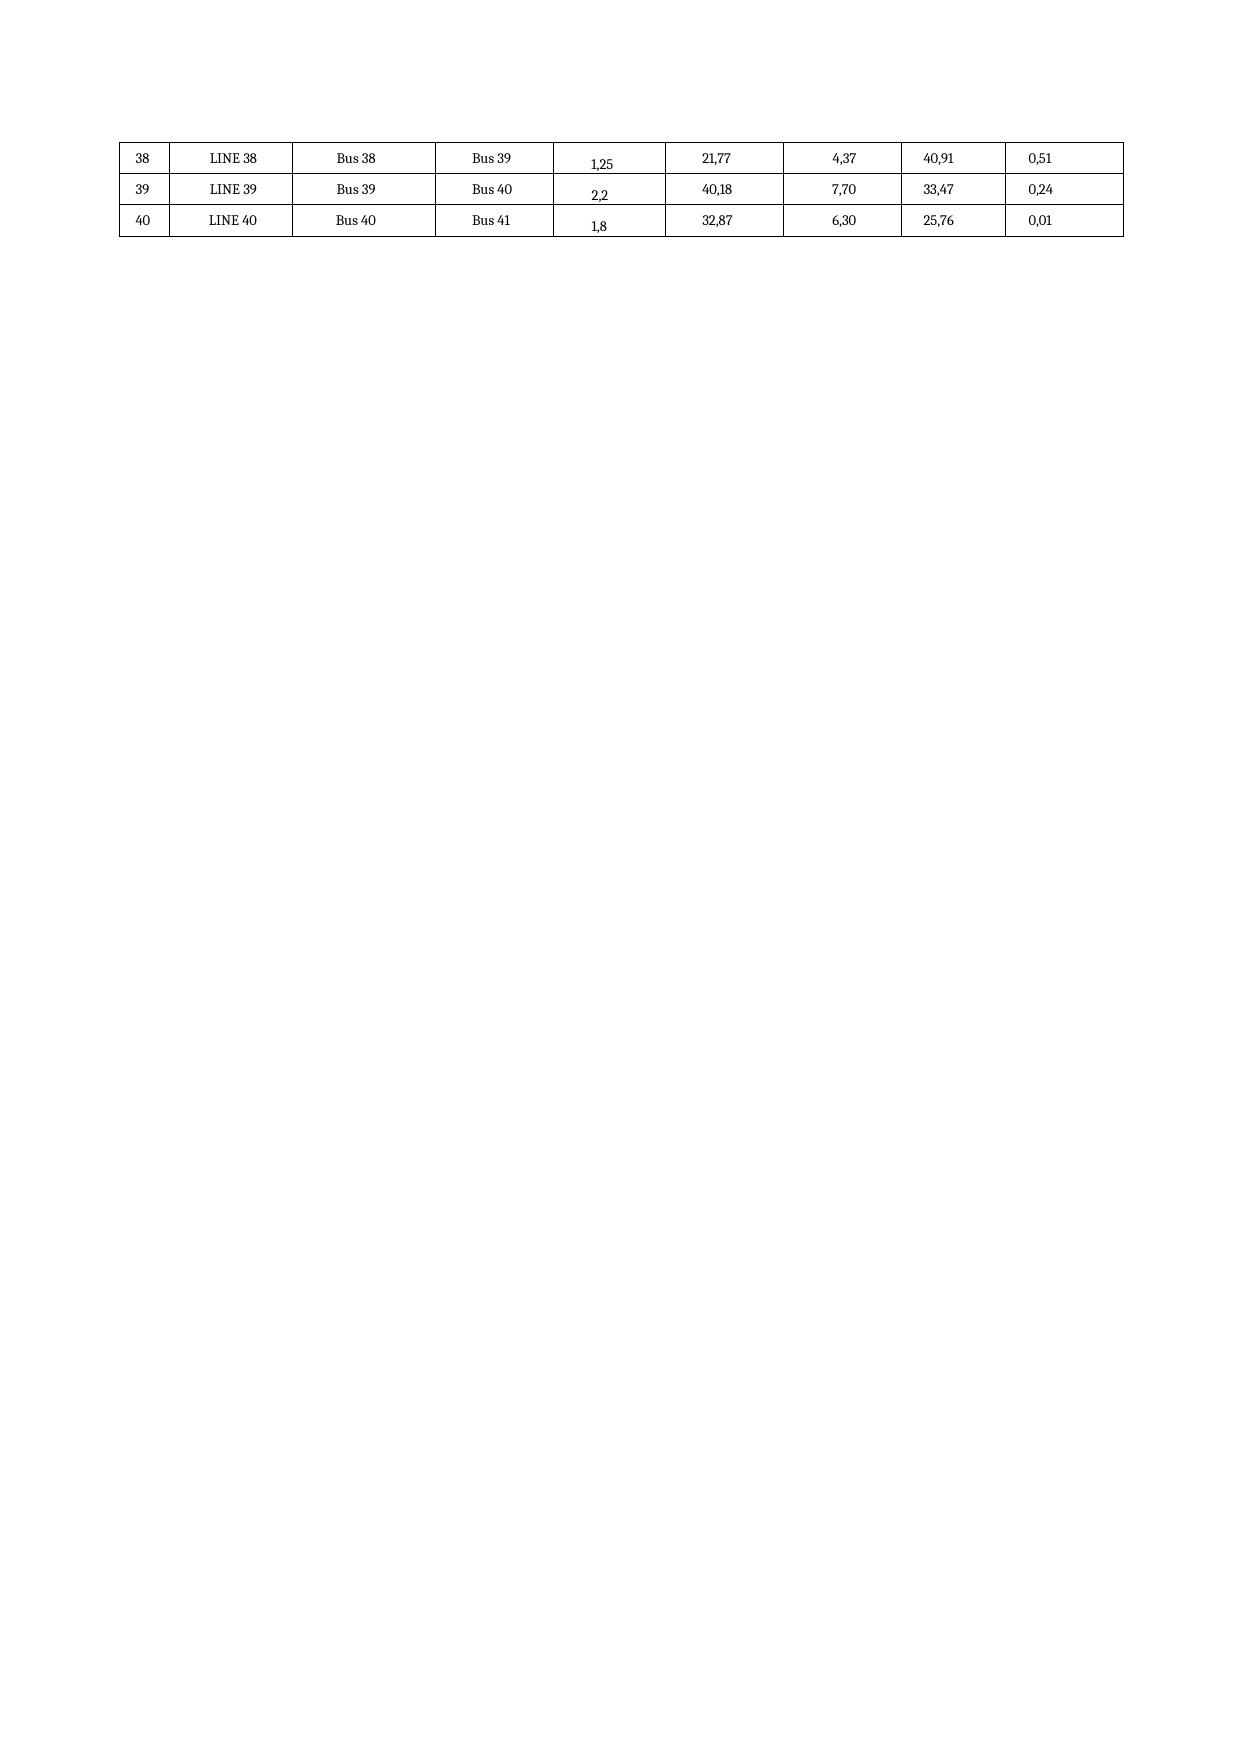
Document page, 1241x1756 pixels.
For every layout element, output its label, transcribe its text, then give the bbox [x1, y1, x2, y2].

table_cell 40,91 [902, 143, 1005, 173]
table_cell 1,25 [554, 143, 665, 173]
table_cell 38 [120, 143, 169, 173]
table_cell LINE 38 [170, 143, 292, 173]
table_cell 32,87 [666, 205, 783, 236]
table_cell Bus 39 [293, 174, 435, 204]
table_cell 40 [120, 205, 169, 236]
table_cell 0,24 [1006, 174, 1123, 204]
table_cell 33,47 [902, 174, 1005, 204]
table_cell 25,76 [902, 205, 1005, 236]
table_cell 39 [120, 174, 169, 204]
table_cell Bus 38 [293, 143, 435, 173]
table_cell 4,37 [784, 143, 901, 173]
table_cell 7,70 [784, 174, 901, 204]
table_cell 2,2 [554, 174, 665, 204]
table_cell LINE 40 [170, 205, 292, 236]
table_cell Bus 40 [293, 205, 435, 236]
table_cell Bus 41 [436, 205, 553, 236]
table_cell LINE 39 [170, 174, 292, 204]
table_cell Bus 40 [436, 174, 553, 204]
table_cell Bus 39 [436, 143, 553, 173]
table_cell 0,51 [1006, 143, 1123, 173]
table_cell 6,30 [784, 205, 901, 236]
table_cell 21,77 [666, 143, 783, 173]
table_cell 40,18 [666, 174, 783, 204]
table_cell 1,8 [554, 205, 665, 236]
table_cell 0,01 [1006, 205, 1123, 236]
